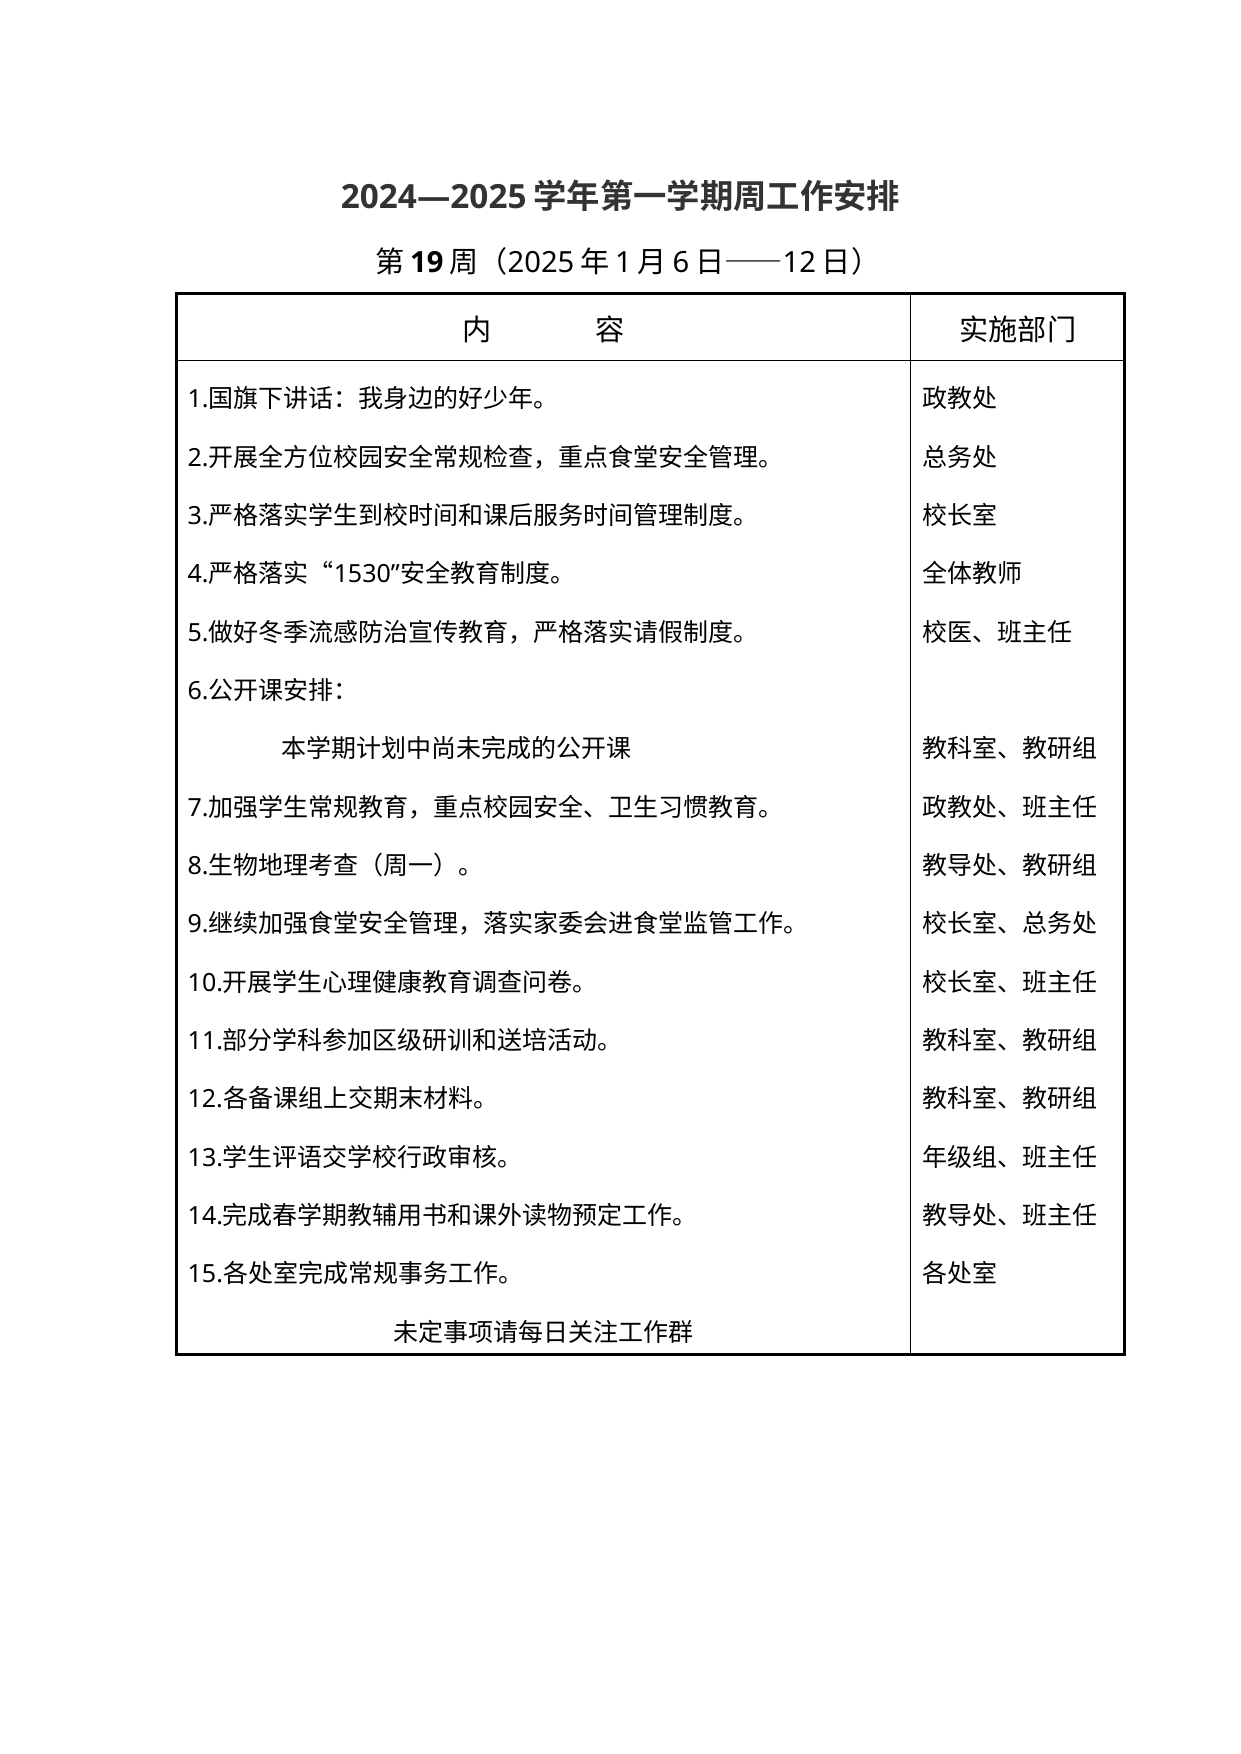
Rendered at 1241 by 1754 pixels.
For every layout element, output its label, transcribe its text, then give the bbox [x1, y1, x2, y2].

table_header 实施部门 [911, 295, 1123, 360]
text 2024—2025学年第一学期周工作安排 [187, 162, 1053, 227]
table_header 内 容 [178, 295, 910, 360]
text 第19周（2025年1月6日——12日） [187, 227, 1053, 292]
table_cell 政教处 总务处 校长室 全体教师 校医、班主任 教科室、教研组 政教处、班主任 教导处、教研组 校长室、总务处 校长室、班主任 教科室、教研组 教科室、教研组 年级组、班主任 教导处、班主任 各处室 [911, 361, 1123, 1353]
table_cell 1.国旗下讲话：我身边的好少年。 2.开展全方位校园安全常规检查，重点食堂安全管理。 3.严格落实学生到校时间和课后服务时间管理制度。 4.严格落实“1530”安全教育制度。 5.做好冬季流感防治宣传教育，严格落实请假制度。 6.公开课安排： 本学期计划中尚未完成的公开课 7.加强学生常规教育，重点校园安全、卫生习惯教育。 8.生物地理考查（周一）。 9.继续加强食堂安全管理，落实家委会进食堂监管工作。 10.开展学生心理健康教育调查问卷。 11.部分学科参加区级研训和送培活动。 12.各备课组上交期末材料。 13.学生评语交学校行政审核。 14.完成春学期教辅用书和课外读物预定工作。 15.各处室完成常规事务工作。 未定事项请每日关注工作群 [178, 361, 910, 1353]
